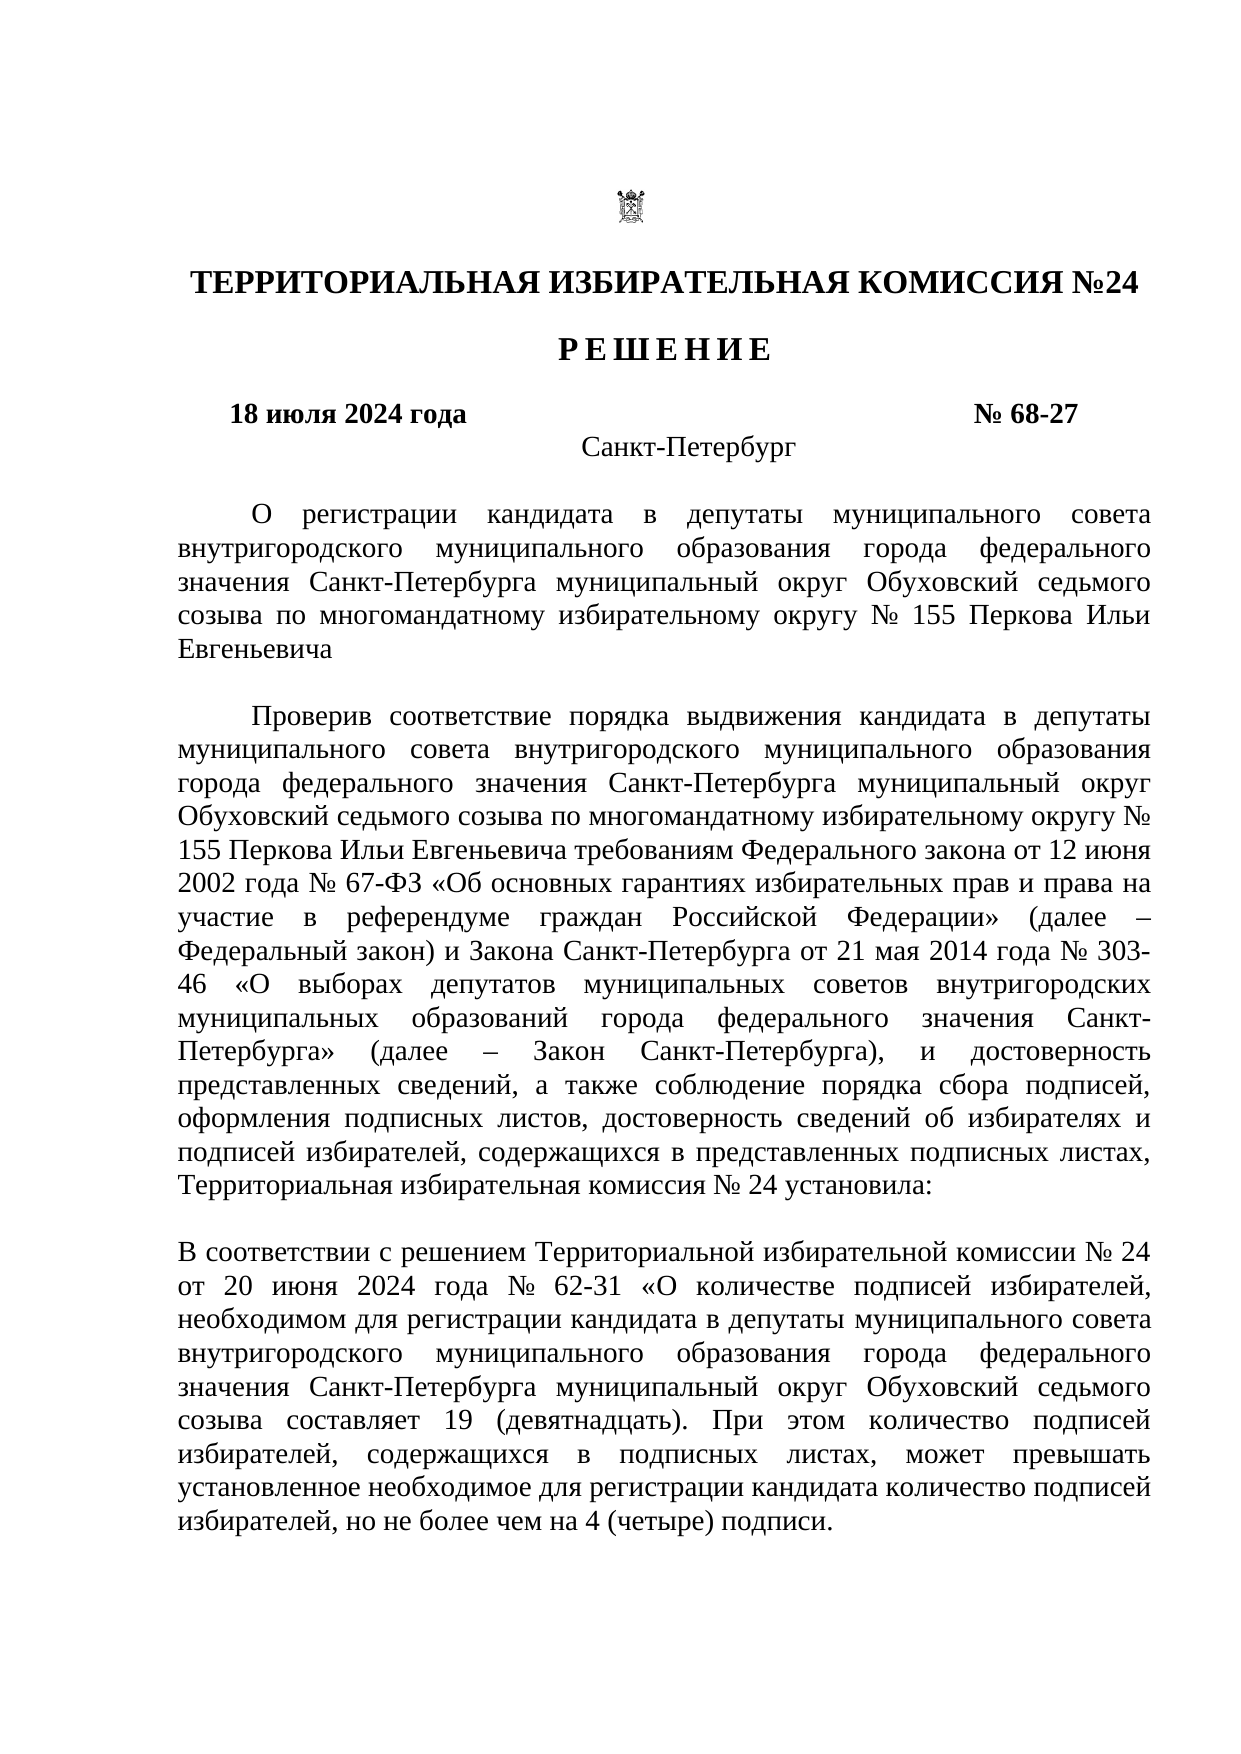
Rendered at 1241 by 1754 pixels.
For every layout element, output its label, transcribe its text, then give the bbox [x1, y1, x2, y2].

text О регистрации кандидата в депутаты муниципального совета внутригородского муниципального образования города федерального значения Санкт-Петербурга муниципальный округ Обуховский седьмого созыва по многомандатному избирательному округу № 155 Перкова Ильи Евгеньевича [177, 497, 1152, 664]
text В соответствии с решением Территориальной избирательной комиссии № 24 от 20 июня 2024 года № 62-31 «О количестве подписей избирателей, необходимом для регистрации кандидата в депутаты муниципального совета внутригородского муниципального образования города федерального значения Санкт-Петербурга муниципальный округ Обуховский седьмого созыва составляет 19 (девятнадцать). При этом количество подписей избирателей, содержащихся в подписных листах, может превышать установленное необходимое для регистрации кандидата количество подписей избирателей, но не более чем на 4 (четыре) подписи. [177, 1234, 1152, 1536]
table_header 18 июля 2024 года [169, 396, 527, 497]
text Проверив соответствие порядка выдвижения кандидата в депутаты муниципального совета внутригородского муниципального образования города федерального значения Санкт-Петербурга муниципальный округ Обуховский седьмого созыва по многомандатному избирательному округу № 155 Перкова Ильи Евгеньевича требованиям Федерального закона от 12 июня 2002 года № 67-ФЗ «Об основных гарантиях избирательных прав и права на участие в референдуме граждан Российской Федерации» (далее – Федеральный закон) и Закона Санкт-Петербурга от 21 мая 2014 года № 303-46 «О выборах депутатов муниципальных советов внутригородских муниципальных образований города федерального значения Санкт-Петербурга» (далее – Закон Санкт-Петербурга), и достоверность представленных сведений, а также соблюдение порядка сбора подписей, оформления подписных листов, достоверность сведений об избирателях и подписей избирателей, содержащихся в представленных подписных листах, Территориальная избирательная комиссия № 24 установила: [177, 698, 1152, 1201]
text ТЕРРИТОРИАЛЬНАЯ ИЗБИРАТЕЛЬНАЯ КОМИССИЯ №24 [177, 262, 1152, 300]
text РЕШЕНИЕ [177, 329, 1152, 367]
table_header Санкт-Петербург [527, 396, 851, 497]
table_header № 68-27 [851, 396, 1201, 497]
